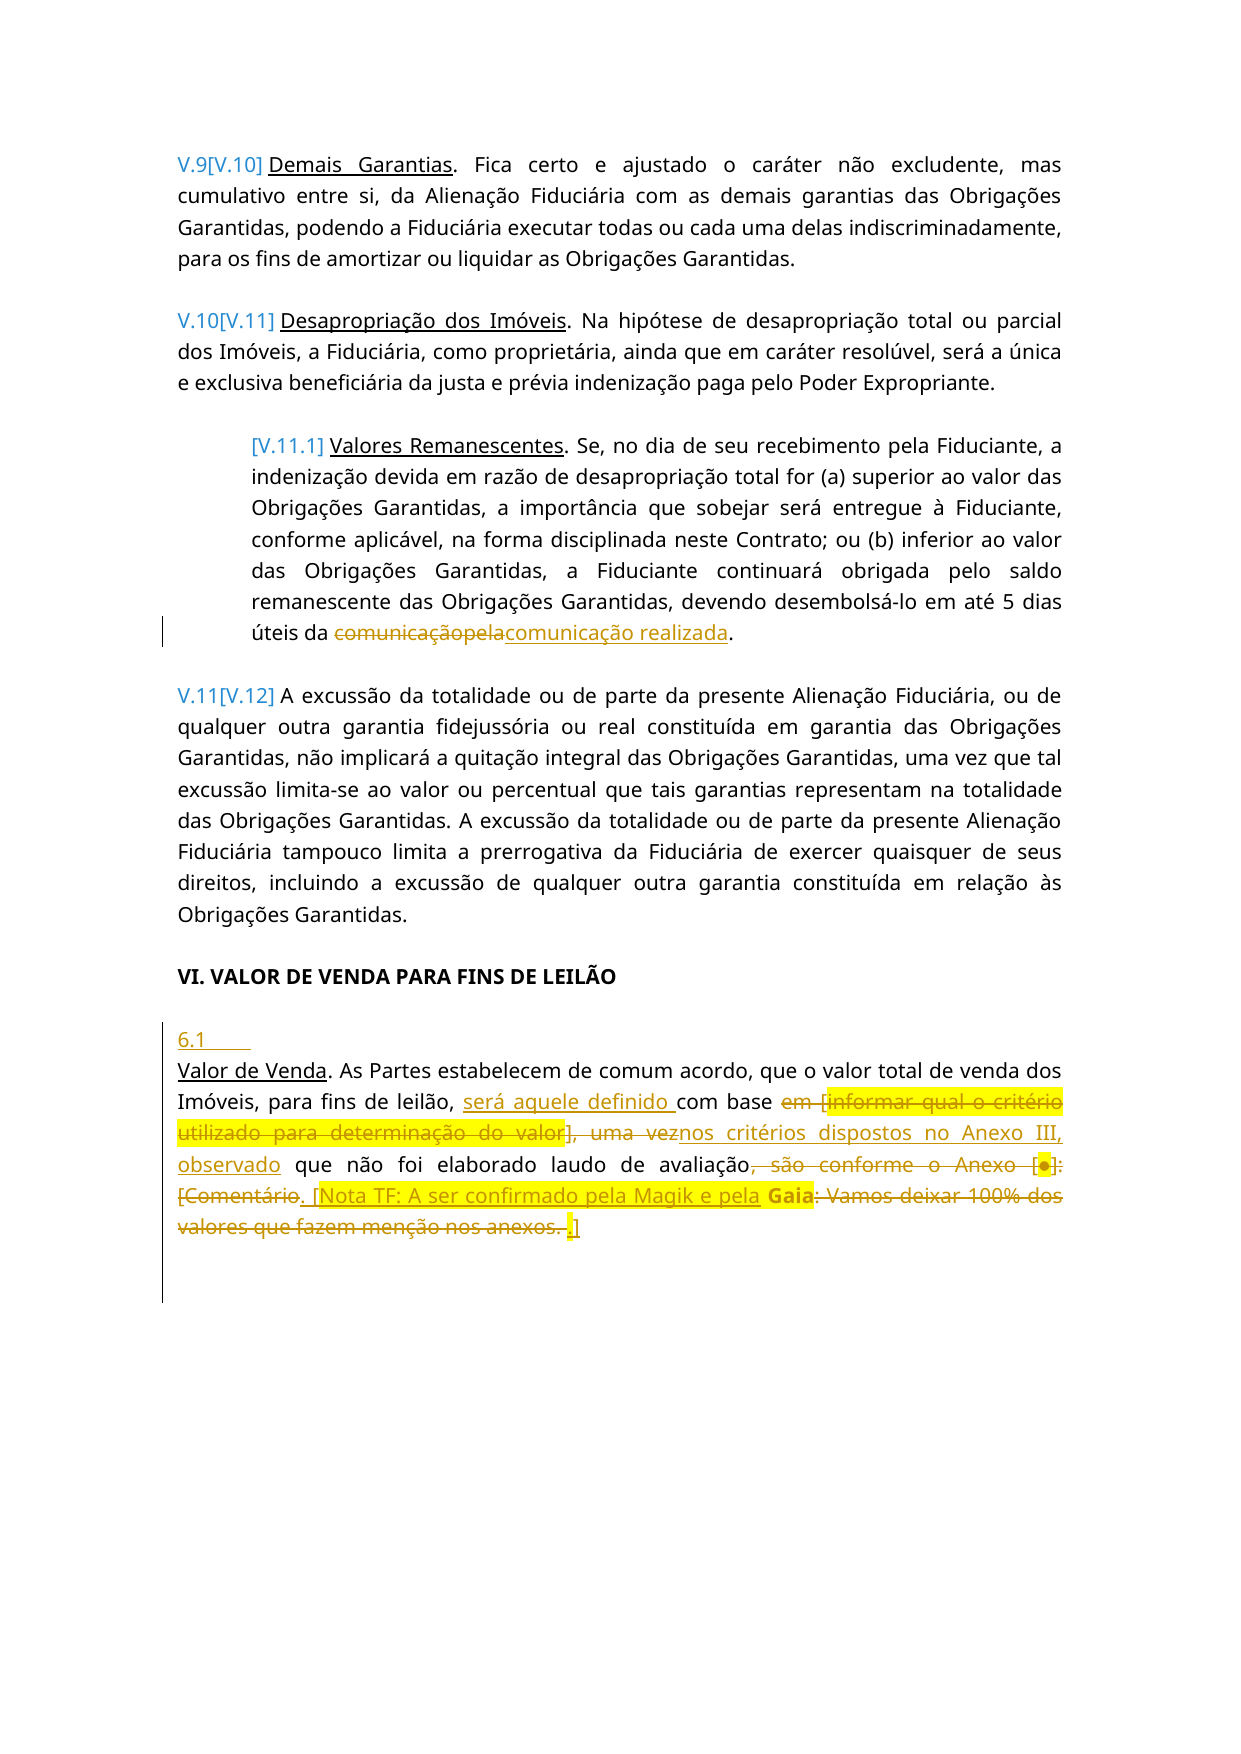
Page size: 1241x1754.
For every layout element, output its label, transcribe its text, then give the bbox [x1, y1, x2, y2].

list Valores Remanescentes. Se, no dia de seu recebimento pela Fiduciante, a indenização devida em razão de desapropriação total for (a) superior ao valor das Obrigações Garantidas, a importância que sobejar será entregue à Fiduciante, conforme aplicável, na forma disciplinada neste Contrato; ou (b) inferior ao valor das Obrigações Garantidas, a Fiduciante continuará obrigada pelo saldo remanescente das Obrigações Garantidas, devendo desembolsá-lo em até 5 dias úteis da . [251, 428, 1063, 647]
list Valor de Venda. As Partes estabelecem de comum acordo, que o valor total de venda dos Imóveis, para fins de leilão, com base que não foi elaborado laudo de avaliação Gaia [177, 1053, 1063, 1241]
list Desapropriação dos Imóveis. Na hipótese de desapropriação total ou parcial dos Imóveis, a Fiduciária, como proprietária, ainda que em caráter resolúvel, será a única e exclusiva beneficiária da justa e prévia indenização paga pelo Poder Expropriante. [177, 303, 1063, 397]
list VALOR DE VENDA PARA FINS DE LEILÃO [177, 959, 1063, 991]
list Demais Garantias. Fica certo e ajustado o caráter não excludente, mas cumulativo entre si, da Alienação Fiduciária com as demais garantias das Obrigações Garantidas, podendo a Fiduciária executar todas ou cada uma delas indiscriminadamente, para os fins de amortizar ou liquidar as Obrigações Garantidas. [177, 148, 1063, 273]
list A excussão da totalidade ou de parte da presente Alienação Fiduciária, ou de qualquer outra garantia fidejussória ou real constituída em garantia das Obrigações Garantidas, não implicará a quitação integral das Obrigações Garantidas, uma vez que tal excussão limita-se ao valor ou percentual que tais garantias representam na totalidade das Obrigações Garantidas. A excussão da totalidade ou de parte da presente Alienação Fiduciária tampouco limita a prerrogativa da Fiduciária de exercer quaisquer de seus direitos, incluindo a excussão de qualquer outra garantia constituída em relação às Obrigações Garantidas. [177, 678, 1063, 928]
